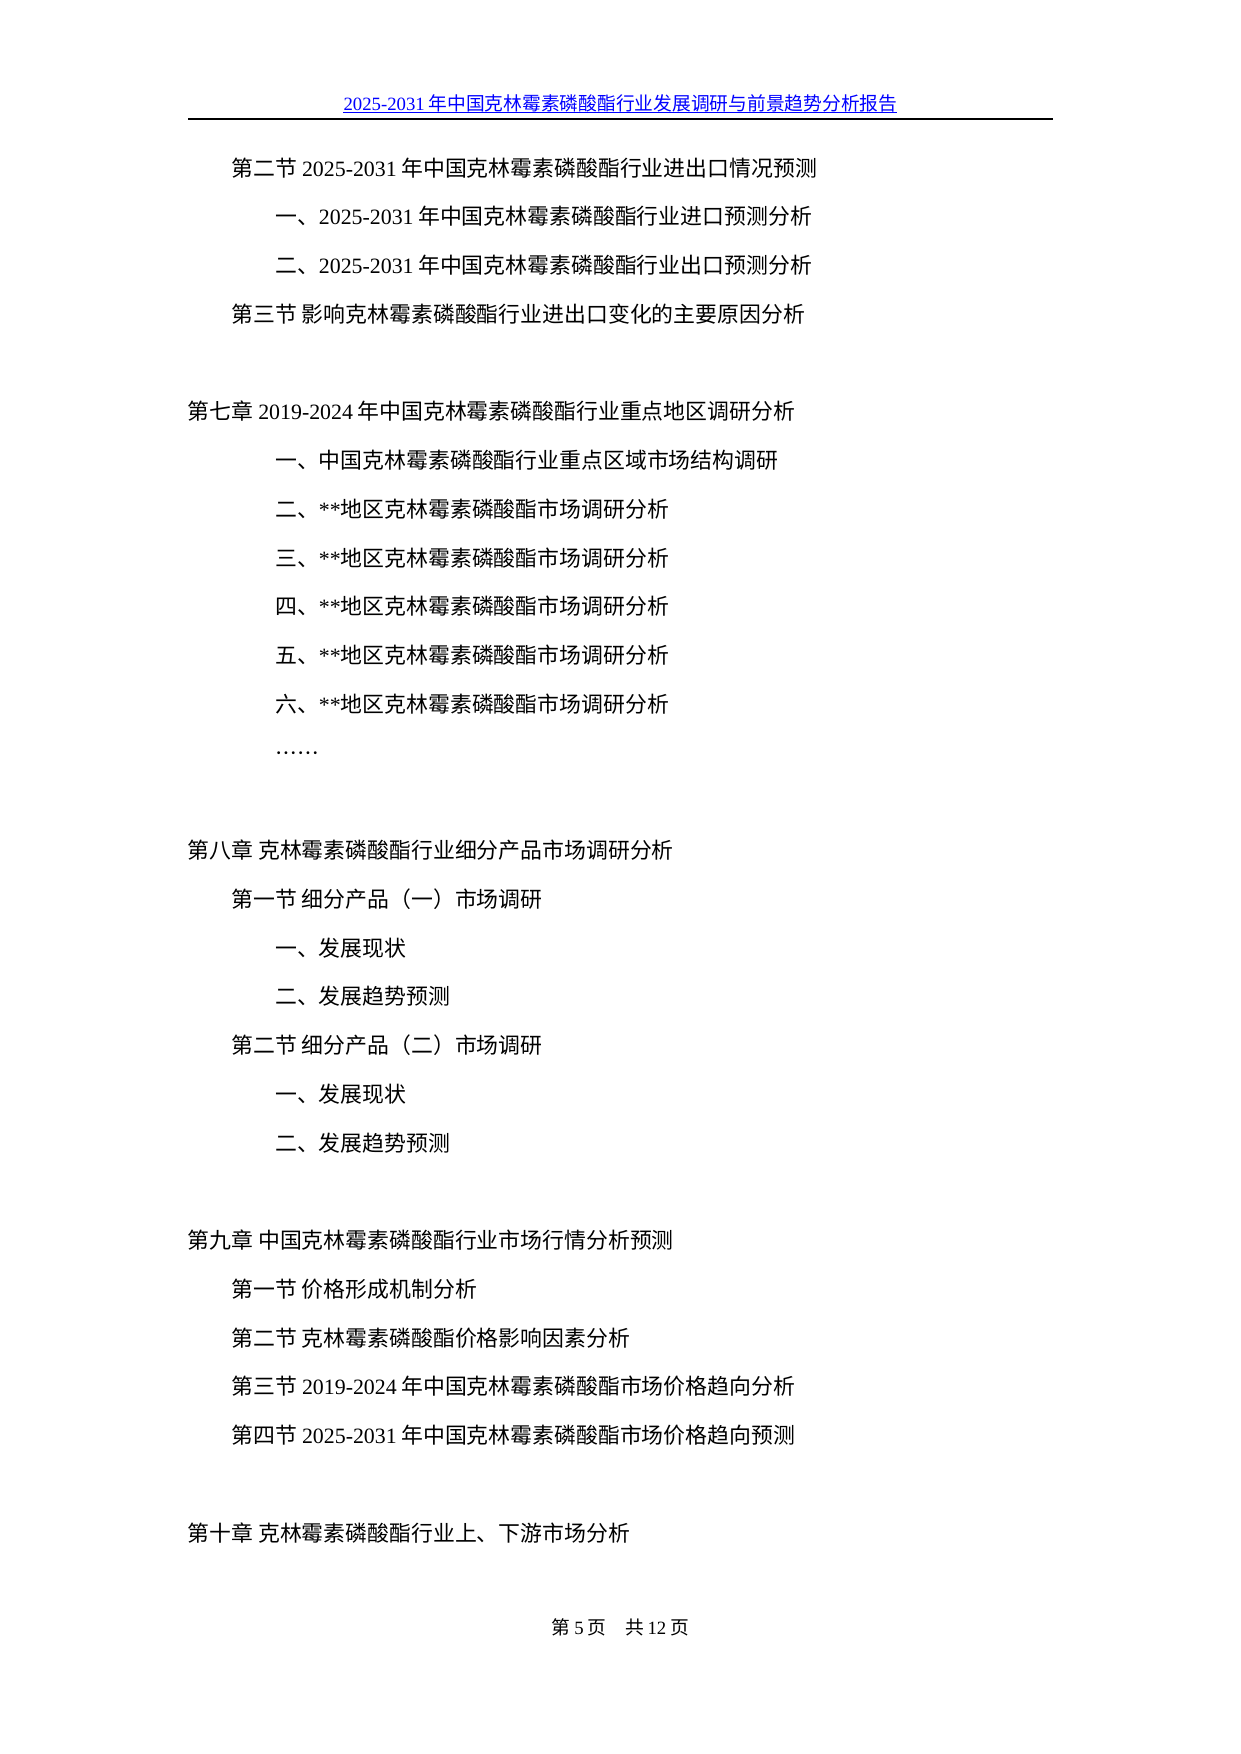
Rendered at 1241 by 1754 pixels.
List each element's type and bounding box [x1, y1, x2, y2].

text [187, 150, 1053, 1548]
